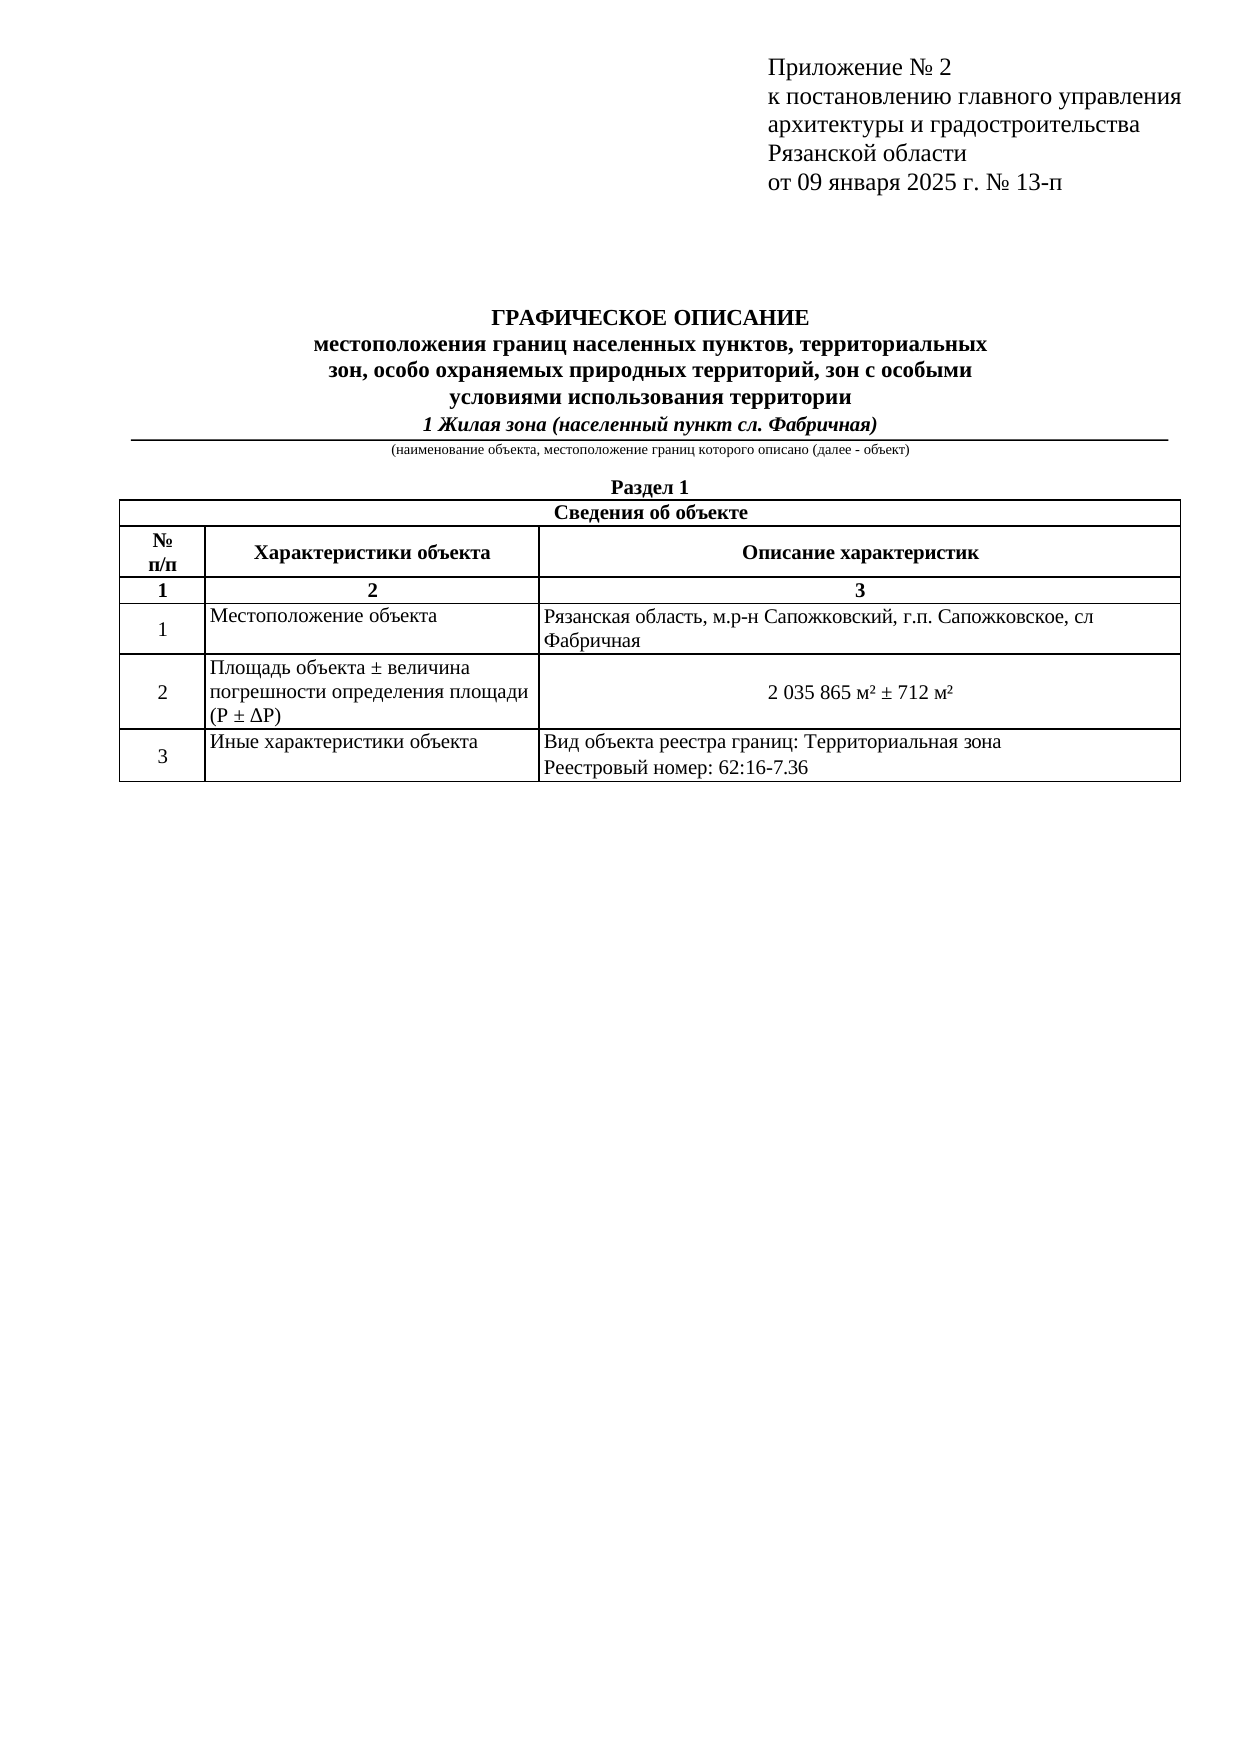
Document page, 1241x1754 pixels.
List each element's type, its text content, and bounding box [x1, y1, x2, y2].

table_header Сведения об объекте [120, 501, 1180, 525]
text Приложение № 2 [768, 52, 1196, 81]
table_cell 2 035 865 м² ± 712 м² [540, 655, 1180, 728]
text Рязанской области [768, 138, 1196, 167]
table_cell Вид объекта реестра границ: Территориальная зона Реестровый номер: 62:16-7.36 [540, 730, 1180, 781]
table_cell Местоположение объекта [206, 604, 538, 653]
text 1 Жилая зона (населенный пункт сл. Фабричная) [298, 412, 1002, 436]
table_cell Характеристики объекта [206, 527, 538, 576]
table_cell Рязанская область, м.р-н Сапожковский, г.п. Сапожковское, сл Фабричная [540, 604, 1180, 653]
text к постановлению главного управления архитектуры и градостроительства [768, 81, 1196, 138]
table_cell 3 [540, 578, 1180, 602]
text (наименование объекта, местоположение границ которого описано (далее - объект) [298, 436, 1002, 458]
table_cell 1 [120, 604, 204, 653]
table_cell 3 [120, 730, 204, 781]
table_cell 1 [120, 578, 204, 602]
table_cell 2 [206, 578, 538, 602]
table_cell 2 [120, 655, 204, 728]
text от 09 января 2025 г. № 13-п [768, 167, 1196, 196]
table_cell Описание характеристик [540, 527, 1180, 576]
table_cell Площадь объекта ± величина погрешности определения площади (P ± ∆P) [206, 655, 538, 728]
text ГРАФИЧЕСКОЕ ОПИСАНИЕ [298, 304, 1002, 330]
text Раздел 1 [298, 475, 1002, 499]
text местоположения границ населенных пунктов, территориальных зон, особо охраняемых природных территорий, зон с особыми условиями использования территории [298, 330, 1002, 409]
table_cell № п/п [120, 527, 204, 576]
table_cell Иные характеристики объекта [206, 730, 538, 781]
